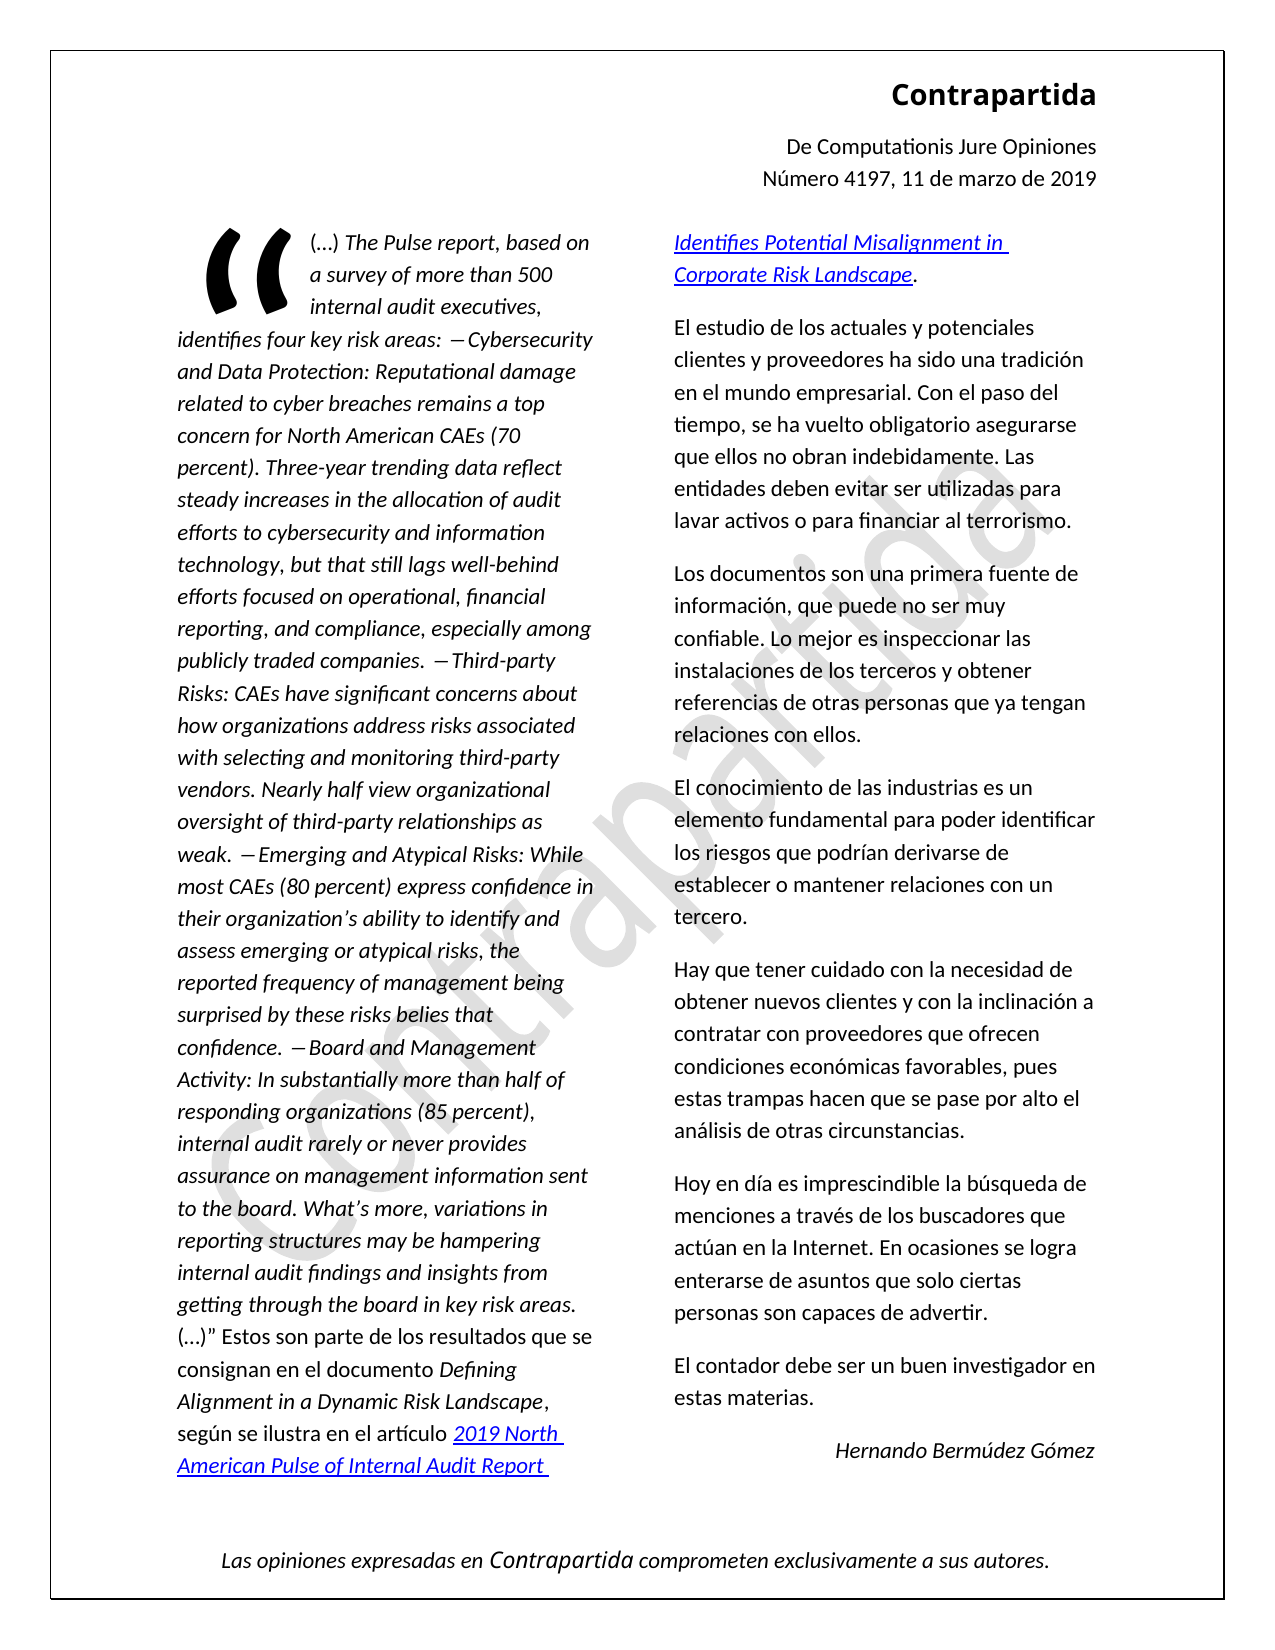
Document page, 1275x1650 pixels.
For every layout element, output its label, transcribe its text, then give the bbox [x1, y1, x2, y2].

text El estudio de los actuales y potenciales clientes y proveedores ha sido una tradición en el mundo empresarial. Con el paso del tiempo, se ha vuelto obligatorio asegurarse que ellos no obran indebidamente. Las entidades deben evitar ser utilizadas para lavar activos o para financiar al terrorismo. [674, 313, 1097, 534]
text Hay que tener cuidado con la necesidad de obtener nuevos clientes y con la inclinación a contratar con proveedores que ofrecen condiciones económicas favorables, pues estas trampas hacen que se pase por alto el análisis de otras circunstancias. [674, 955, 1097, 1144]
text El conocimiento de las industrias es un elemento fundamental para poder identificar los riesgos que podrían derivarse de establecer o mantener relaciones con un tercero. [674, 773, 1097, 930]
text Hoy en día es imprescindible la búsqueda de menciones a través de los buscadores que actúan en la Internet. En ocasiones se logra enterarse de asuntos que solo ciertas personas son capaces de advertir. [674, 1169, 1097, 1326]
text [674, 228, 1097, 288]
text El contador debe ser un buen investigador en estas materias. [674, 1351, 1097, 1411]
text Los documentos son una primera fuente de información, que puede no ser muy confiable. Lo mejor es inspeccionar las instalaciones de los terceros y obtener referencias de otras personas que ya tengan relaciones con ellos. [674, 559, 1097, 748]
text Hernando Bermúdez Gómez [674, 1436, 1097, 1464]
text (…) The Pulse report, based on a survey of more than 500 internal audit executives, identifies four key risk areas: ―Cybersecurity and Data Protection: Reputational damage related to cyber breaches remains a top concern for North American CAEs (70 percent). Three-year trending data reflect steady increases in the allocation of audit efforts to cybersecurity and information technology, but that still lags well-behind efforts focused on operational, financial reporting, and compliance, especially among publicly traded companies. ―Third-party Risks: CAEs have significant concerns about how organizations address risks associated with selecting and monitoring third-party vendors. Nearly half view organizational oversight of third-party relationships as weak. ―Emerging and Atypical Risks: While most CAEs (80 percent) express confidence in their organization’s ability to identify and assess emerging or atypical risks, the reported frequency of management being surprised by these risks belies that confidence. ―Board and Management Activity: In substantially more than half of responding organizations (85 percent), internal audit rarely or never provides assurance on management information sent to the board. What’s more, variations in reporting structures may be hampering internal audit findings and insights from getting through the board in key risk areas. (…)” Estos son parte de los resultados que se consignan en el documento Defining Alignment in a Dynamic Risk Landscape, según se ilustra en el artículo 2019 North American Pulse of Internal Audit Report Identifies Potential Misalignment in Corporate Risk Landscape. [177, 228, 600, 1479]
